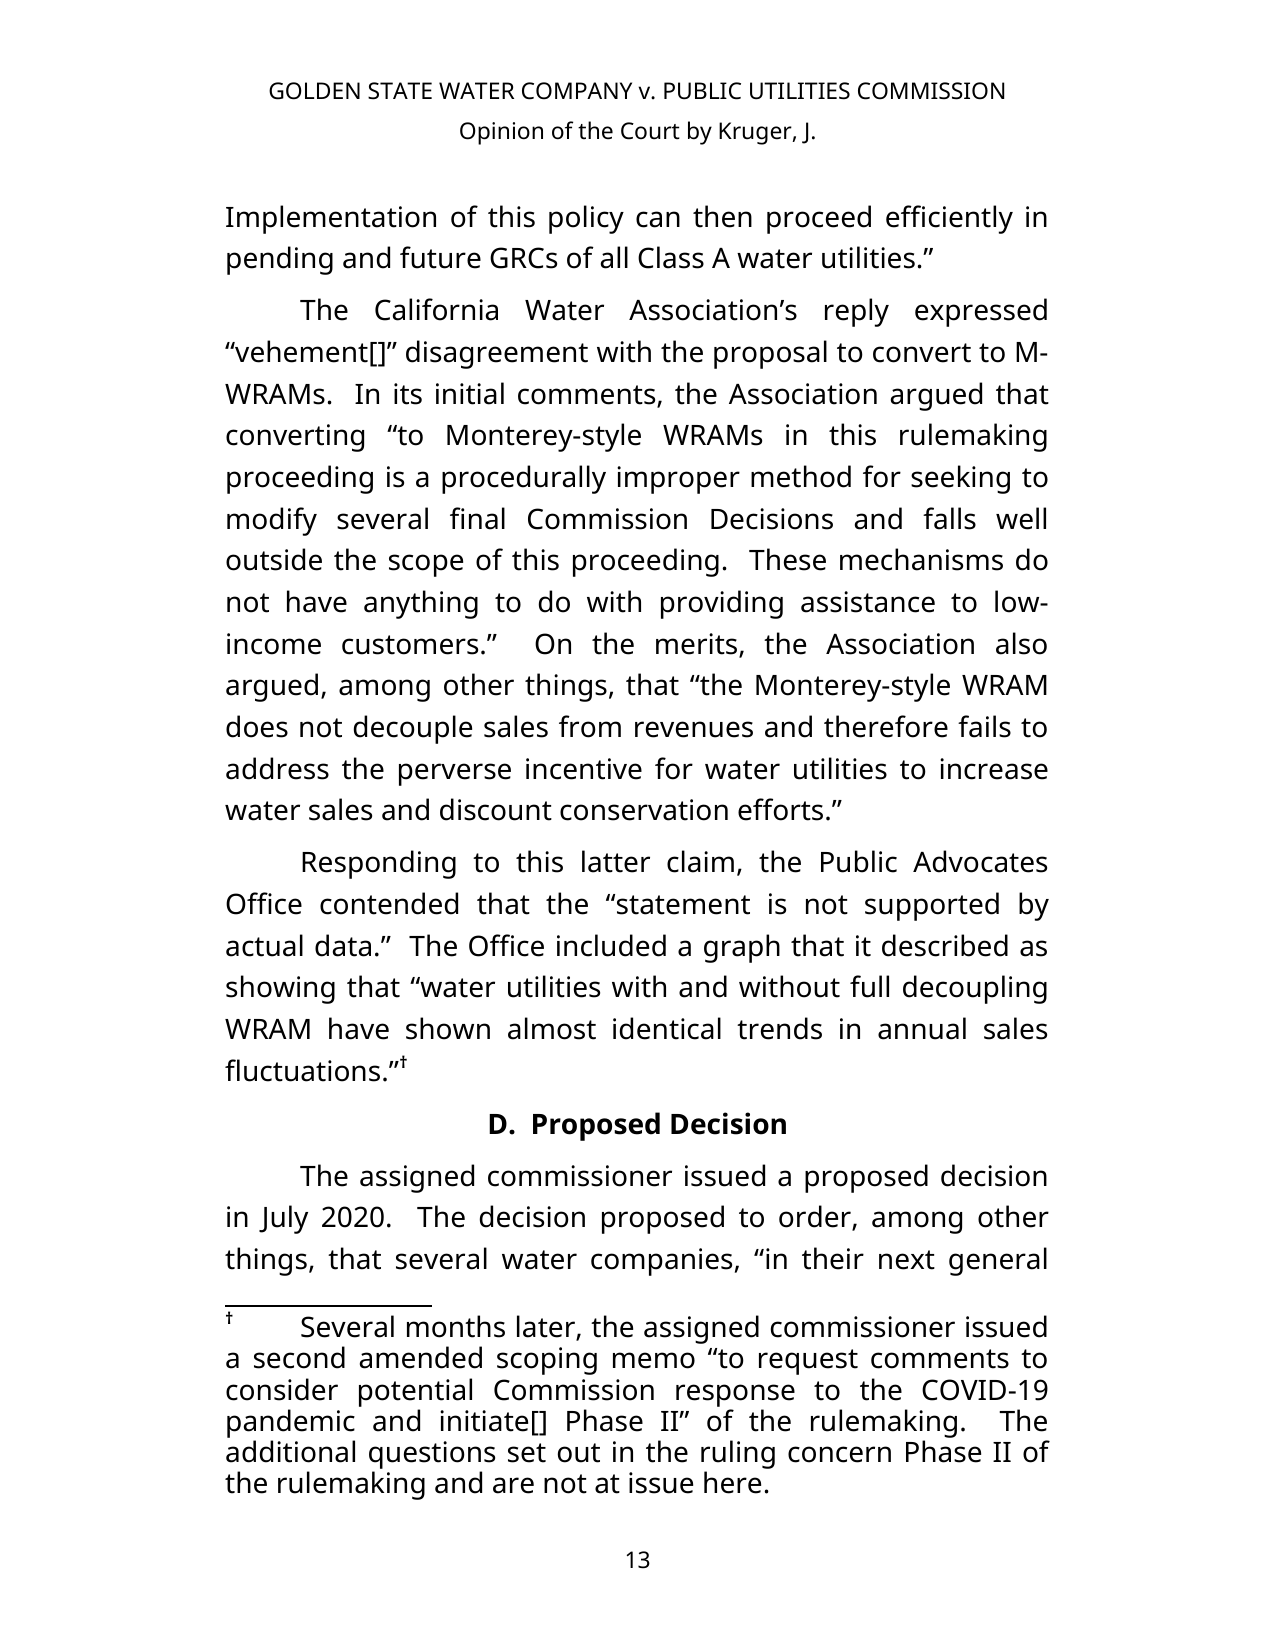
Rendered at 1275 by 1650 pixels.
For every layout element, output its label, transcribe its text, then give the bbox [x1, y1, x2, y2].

text Responding to this latter claim, the Public Advocates Office contended that the “statement is not supported by actual data.” The Office included a graph that it described as showing that “water utilities with and without full decoupling WRAM have shown almost identical trends in annual sales fluctuations.” [225, 839, 1050, 1089]
text The California Water Association’s reply expressed “vehement[]” disagreement with the proposal to convert to M-WRAMs. In its initial comments, the Association argued that converting “to Monterey-style WRAMs in this rulemaking proceeding is a procedurally improper method for seeking to modify several final Commission Decisions and falls well outside the scope of this proceeding. These mechanisms do not have anything to do with providing assistance to low-income customers.” On the merits, the Association also argued, among other things, that “the Monterey-style WRAM does not decouple sales from revenues and therefore fails to address the perverse incentive for water utilities to increase water sales and discount conservation efforts.” [225, 287, 1050, 829]
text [225, 194, 1050, 277]
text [225, 1153, 1050, 1278]
subtitle D. Proposed Decision [225, 1104, 1050, 1142]
